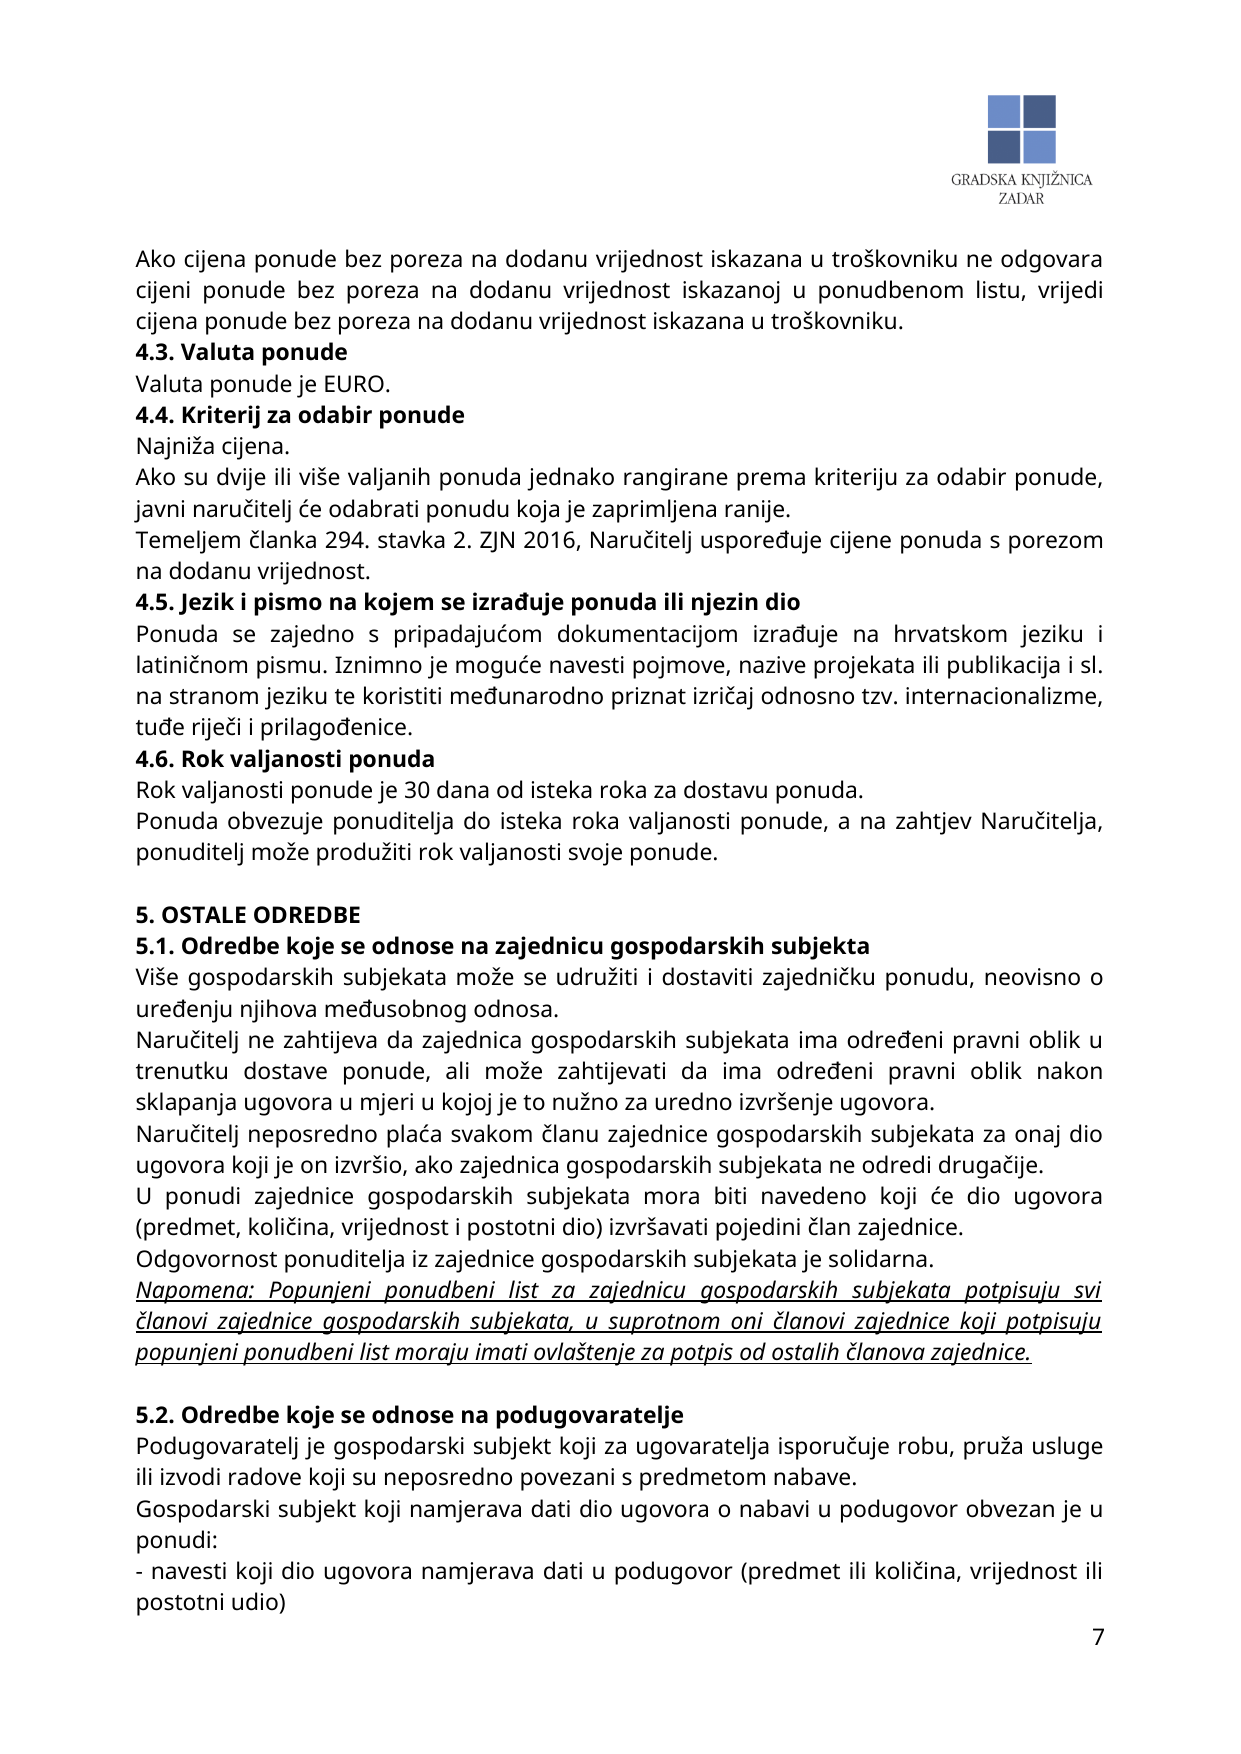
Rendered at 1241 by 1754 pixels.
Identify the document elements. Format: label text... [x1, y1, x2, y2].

text - navesti koji dio ugovora namjerava dati u podugovor (predmet ili količina, vrijednost ili postotni udio) [135, 1555, 1105, 1617]
text Naručitelj neposredno plaća svakom članu zajednice gospodarskih subjekata za onaj dio ugovora koji je on izvršio, ako zajednica gospodarskih subjekata ne odredi drugačije. [135, 1117, 1105, 1180]
text Ponuda se zajedno s pripadajućom dokumentacijom izrađuje na hrvatskom jeziku i latiničnom pismu. Iznimno je moguće navesti pojmove, nazive projekata ili publikacija i sl. na stranom jeziku te koristiti međunarodno priznat izričaj odnosno tzv. internacionalizme, tuđe riječi i prilagođenice. [135, 617, 1105, 742]
text Više gospodarskih subjekata može se udružiti i dostaviti zajedničku ponudu, neovisno o uređenju njihova međusobnog odnosa. [135, 961, 1105, 1024]
text 4.5. Jezik i pismo na kojem se izrađuje ponuda ili njezin dio [135, 586, 1105, 617]
text Odgovornost ponuditelja iz zajednice gospodarskih subjekata je solidarna. [135, 1242, 1105, 1274]
text Ponuda obvezuje ponuditelja do isteka roka valjanosti ponude, a na zahtjev Naručitelja, ponuditelj može produžiti rok valjanosti svoje ponude. [135, 805, 1105, 867]
text Rok valjanosti ponude je 30 dana od isteka roka za dostavu ponuda. [135, 774, 1105, 805]
picture [937, 73, 1105, 215]
text Gospodarski subjekt koji namjerava dati dio ugovora o nabavi u podugovor obvezan je u ponudi: [135, 1492, 1105, 1555]
text Podugovaratelj je gospodarski subjekt koji za ugovaratelja isporučuje robu, pruža usluge ili izvodi radove koji su neposredno povezani s predmetom nabave. [135, 1430, 1105, 1492]
text Temeljem članka 294. stavka 2. ZJN 2016, Naručitelj uspoređuje cijene ponuda s porezom na dodanu vrijednost. [135, 524, 1105, 586]
text 5.2. Odredbe koje se odnose na podugovaratelje [135, 1399, 1105, 1430]
text U ponudi zajednice gospodarskih subjekata mora biti navedeno koji će dio ugovora (predmet, količina, vrijednost i postotni dio) izvršavati pojedini član zajednice. [135, 1180, 1105, 1242]
text 4.4. Kriterij za odabir ponude [135, 399, 1106, 430]
text Ako su dvije ili više valjanih ponuda jednako rangirane prema kriteriju za odabir ponude, javni naručitelj će odabrati ponudu koja je zaprimljena ranije. [135, 461, 1105, 524]
text 5. OSTALE ODREDBE [135, 899, 1106, 930]
text Ako cijena ponude bez poreza na dodanu vrijednost iskazana u troškovniku ne odgovara cijeni ponude bez poreza na dodanu vrijednost iskazanoj u ponudbenom listu, vrijedi cijena ponude bez poreza na dodanu vrijednost iskazana u troškovniku. [135, 242, 1105, 336]
text 5.1. Odredbe koje se odnose na zajednicu gospodarskih subjekta [135, 930, 1105, 961]
text Napomena: Popunjeni ponudbeni list za zajednicu gospodarskih subjekata potpisuju svi članovi zajednice gospodarskih subjekata, u suprotnom oni članovi zajednice koji potpisuju popunjeni ponudbeni list moraju imati ovlaštenje za potpis od ostalih članova zajednice. [135, 1274, 1105, 1367]
text Najniža cijena. [135, 430, 1105, 461]
text 4.6. Rok valjanosti ponuda [135, 742, 1105, 774]
text 4.3. Valuta ponude [135, 336, 1106, 367]
text Naručitelj ne zahtijeva da zajednica gospodarskih subjekata ima određeni pravni oblik u trenutku dostave ponude, ali može zahtijevati da ima određeni pravni oblik nakon sklapanja ugovora u mjeri u kojoj je to nužno za uredno izvršenje ugovora. [135, 1024, 1105, 1117]
text Valuta ponude je EURO. [135, 367, 1106, 399]
